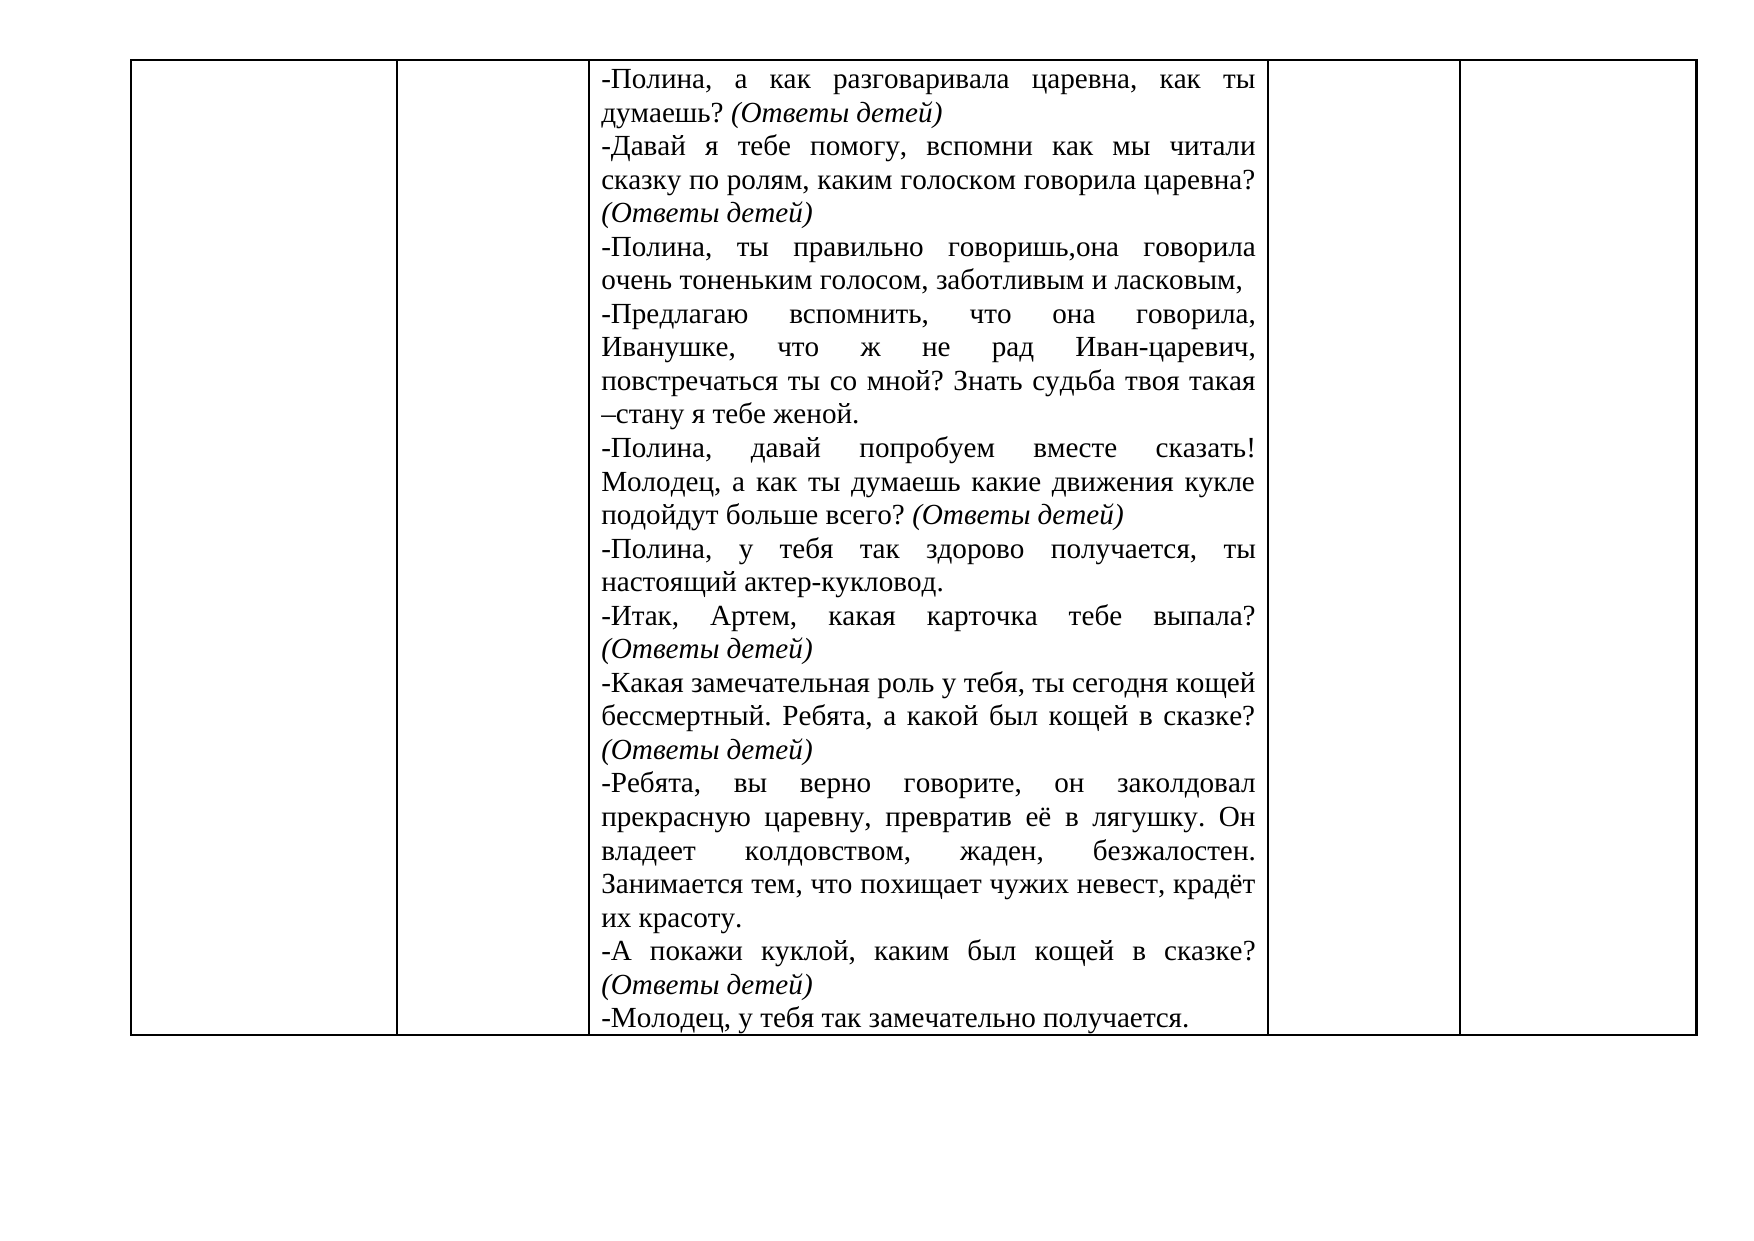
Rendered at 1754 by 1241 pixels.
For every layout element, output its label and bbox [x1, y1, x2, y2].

table_cell [398, 61, 588, 1034]
table_cell [1461, 61, 1695, 1034]
table_cell [590, 61, 1267, 1034]
table_cell [132, 61, 396, 1034]
table_cell [1269, 61, 1459, 1034]
